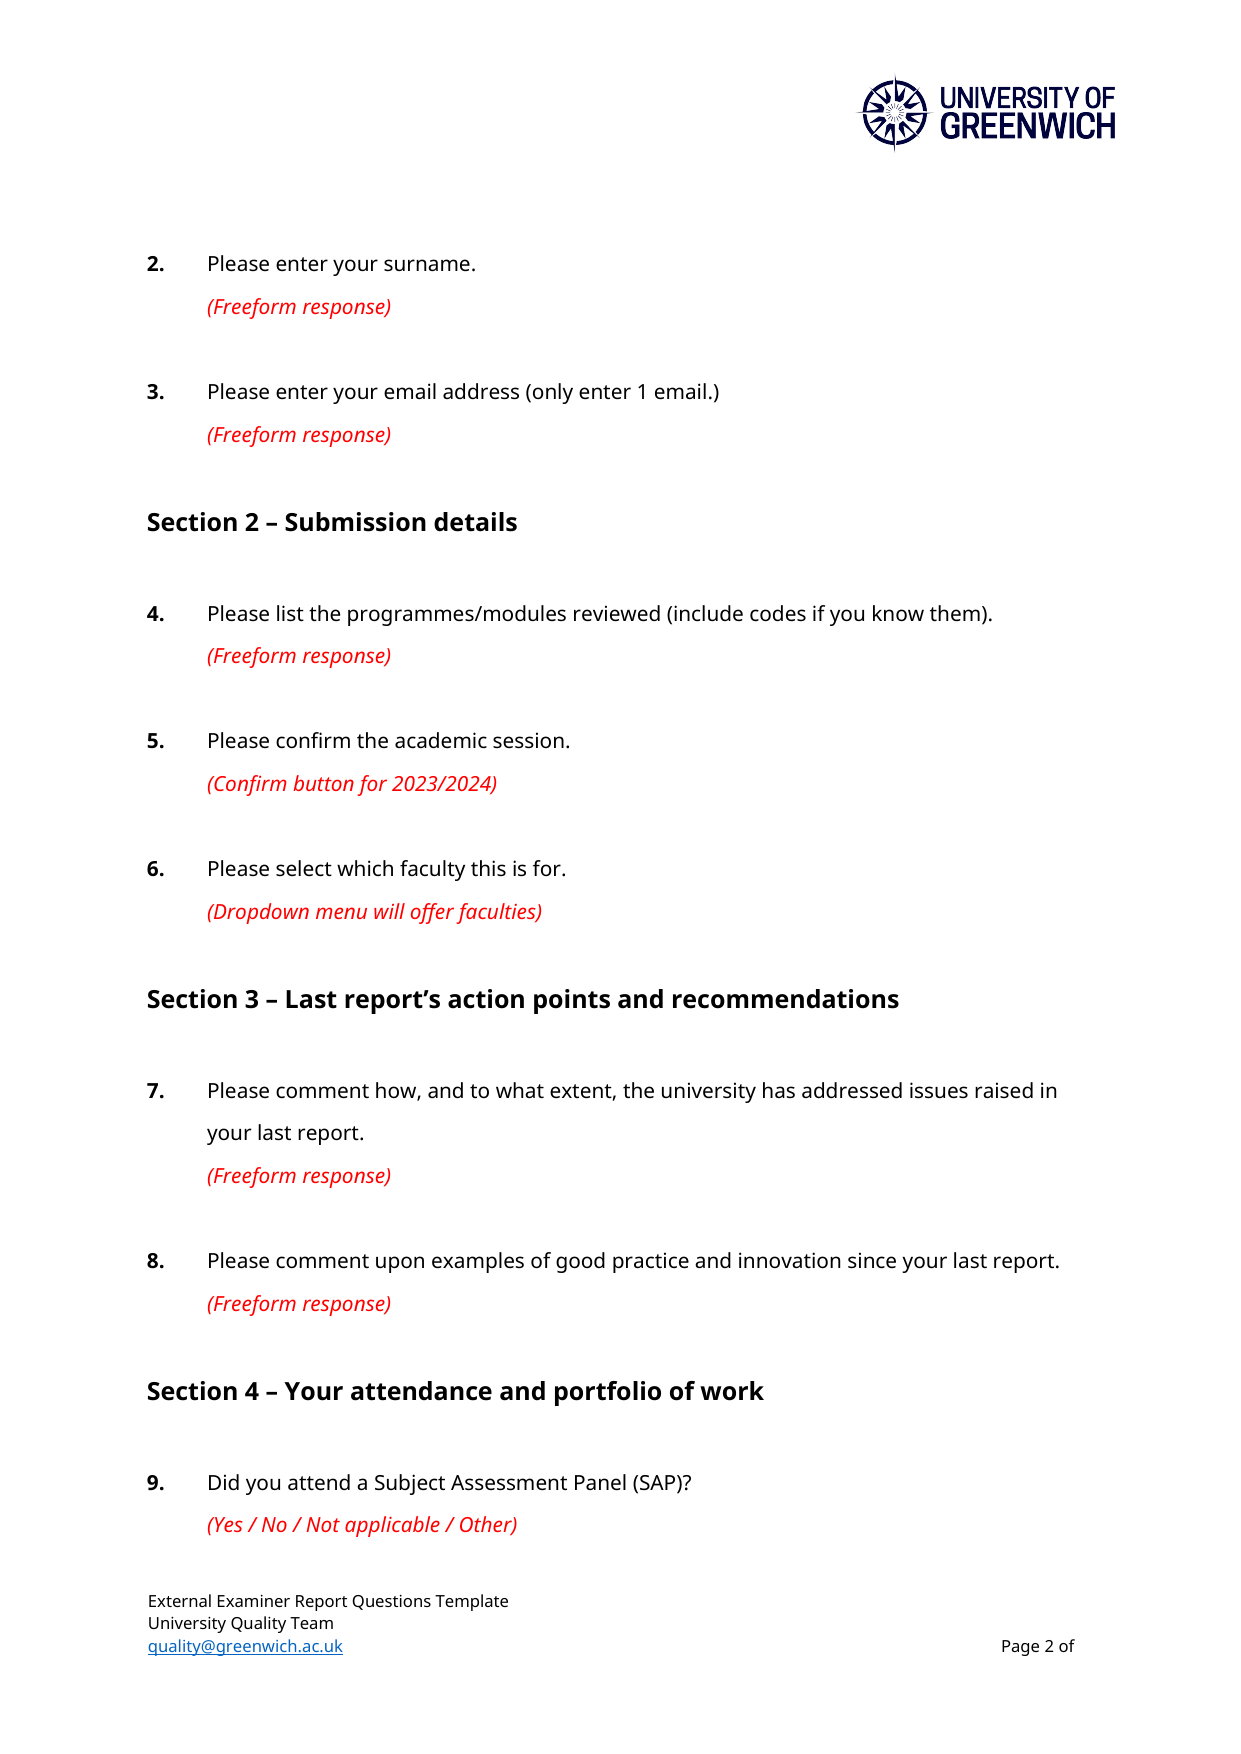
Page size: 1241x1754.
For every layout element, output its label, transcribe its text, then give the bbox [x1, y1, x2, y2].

list (Freeform response) [207, 420, 1078, 448]
text Section 3 – Last report’s action points and recommendations [147, 982, 1078, 1016]
list Please confirm the academic session. [147, 726, 1078, 755]
list Please comment upon examples of good practice and innovation since your last report. [147, 1246, 1078, 1274]
list (Confirm button for 2023/2024) [207, 769, 1078, 797]
list (Yes / No / Not applicable / Other) [207, 1510, 1078, 1539]
list (Freeform response) [207, 1289, 1078, 1317]
list (Freeform response) [207, 292, 1078, 320]
text Section 4 – Your attendance and portfolio of work [147, 1374, 1078, 1408]
list (Freeform response) [207, 1161, 1078, 1189]
text Section 2 – Submission details [147, 505, 1078, 539]
list Please enter your email address (only enter 1 email.) [147, 377, 1078, 406]
picture [841, 59, 1137, 167]
list Did you attend a Subject Assessment Panel (SAP)? [147, 1468, 1078, 1496]
list (Freeform response) [207, 641, 1078, 670]
list Please enter your surname. [147, 249, 1078, 278]
list (Dropdown menu will offer faculties) [207, 897, 1078, 925]
list Please select which faculty this is for. [147, 854, 1078, 883]
list Please comment how, and to what extent, the university has addressed issues raised in your last report. [147, 1076, 1078, 1147]
list Please list the programmes/modules reviewed (include codes if you know them). [147, 599, 1078, 627]
